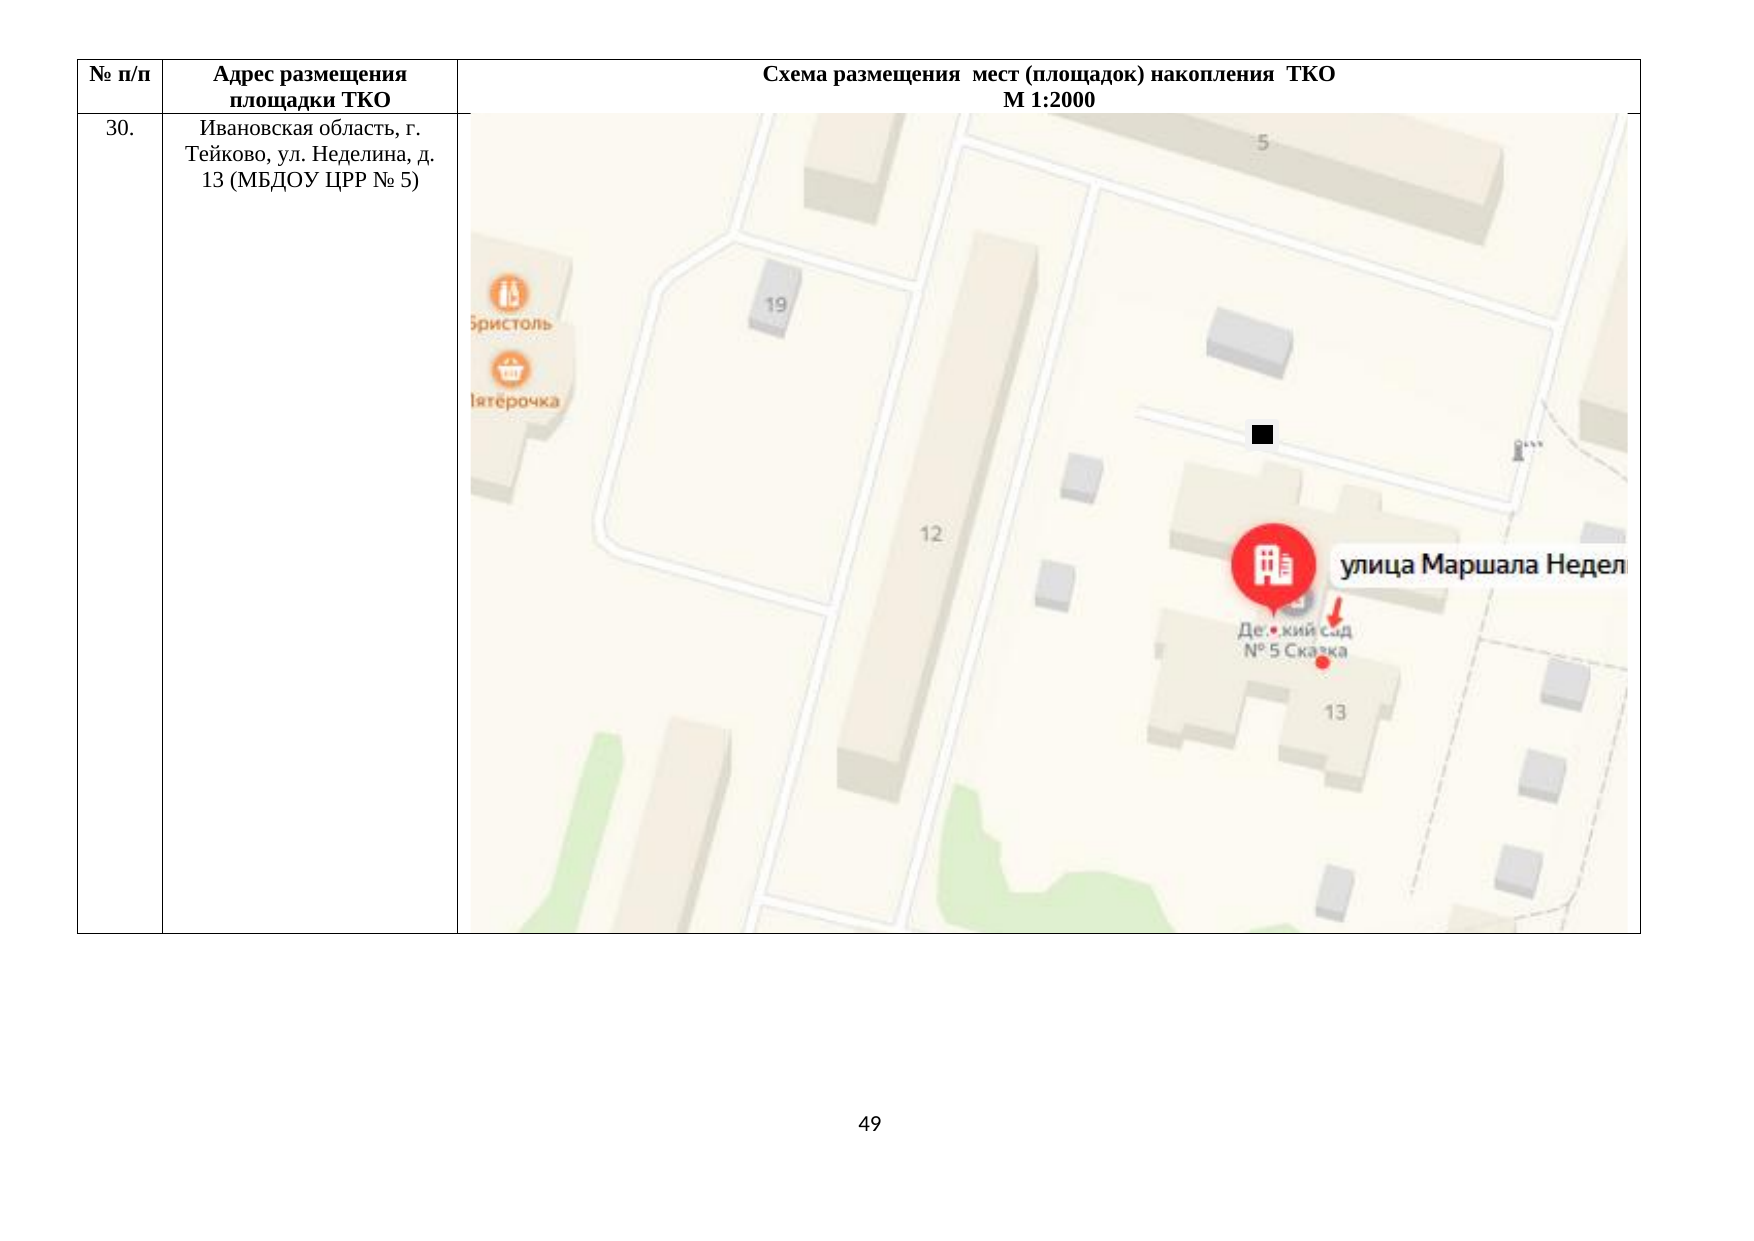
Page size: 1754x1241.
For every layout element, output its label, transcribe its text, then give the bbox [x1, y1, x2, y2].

table_header Схема размещения мест (площадок) накопления ТКО М 1:2000 [458, 60, 1640, 113]
table_header Адрес размещения площадки ТКО [163, 60, 457, 113]
table_cell Ивановская область, г. Тейково, ул. Неделина, д. 13 (МБДОУ ЦРР № 5) [163, 114, 457, 932]
table_cell 30. [78, 114, 162, 932]
table_cell [458, 114, 470, 932]
table_cell [1628, 114, 1640, 932]
table_header № п/п [78, 60, 162, 113]
picture [470, 113, 1628, 933]
